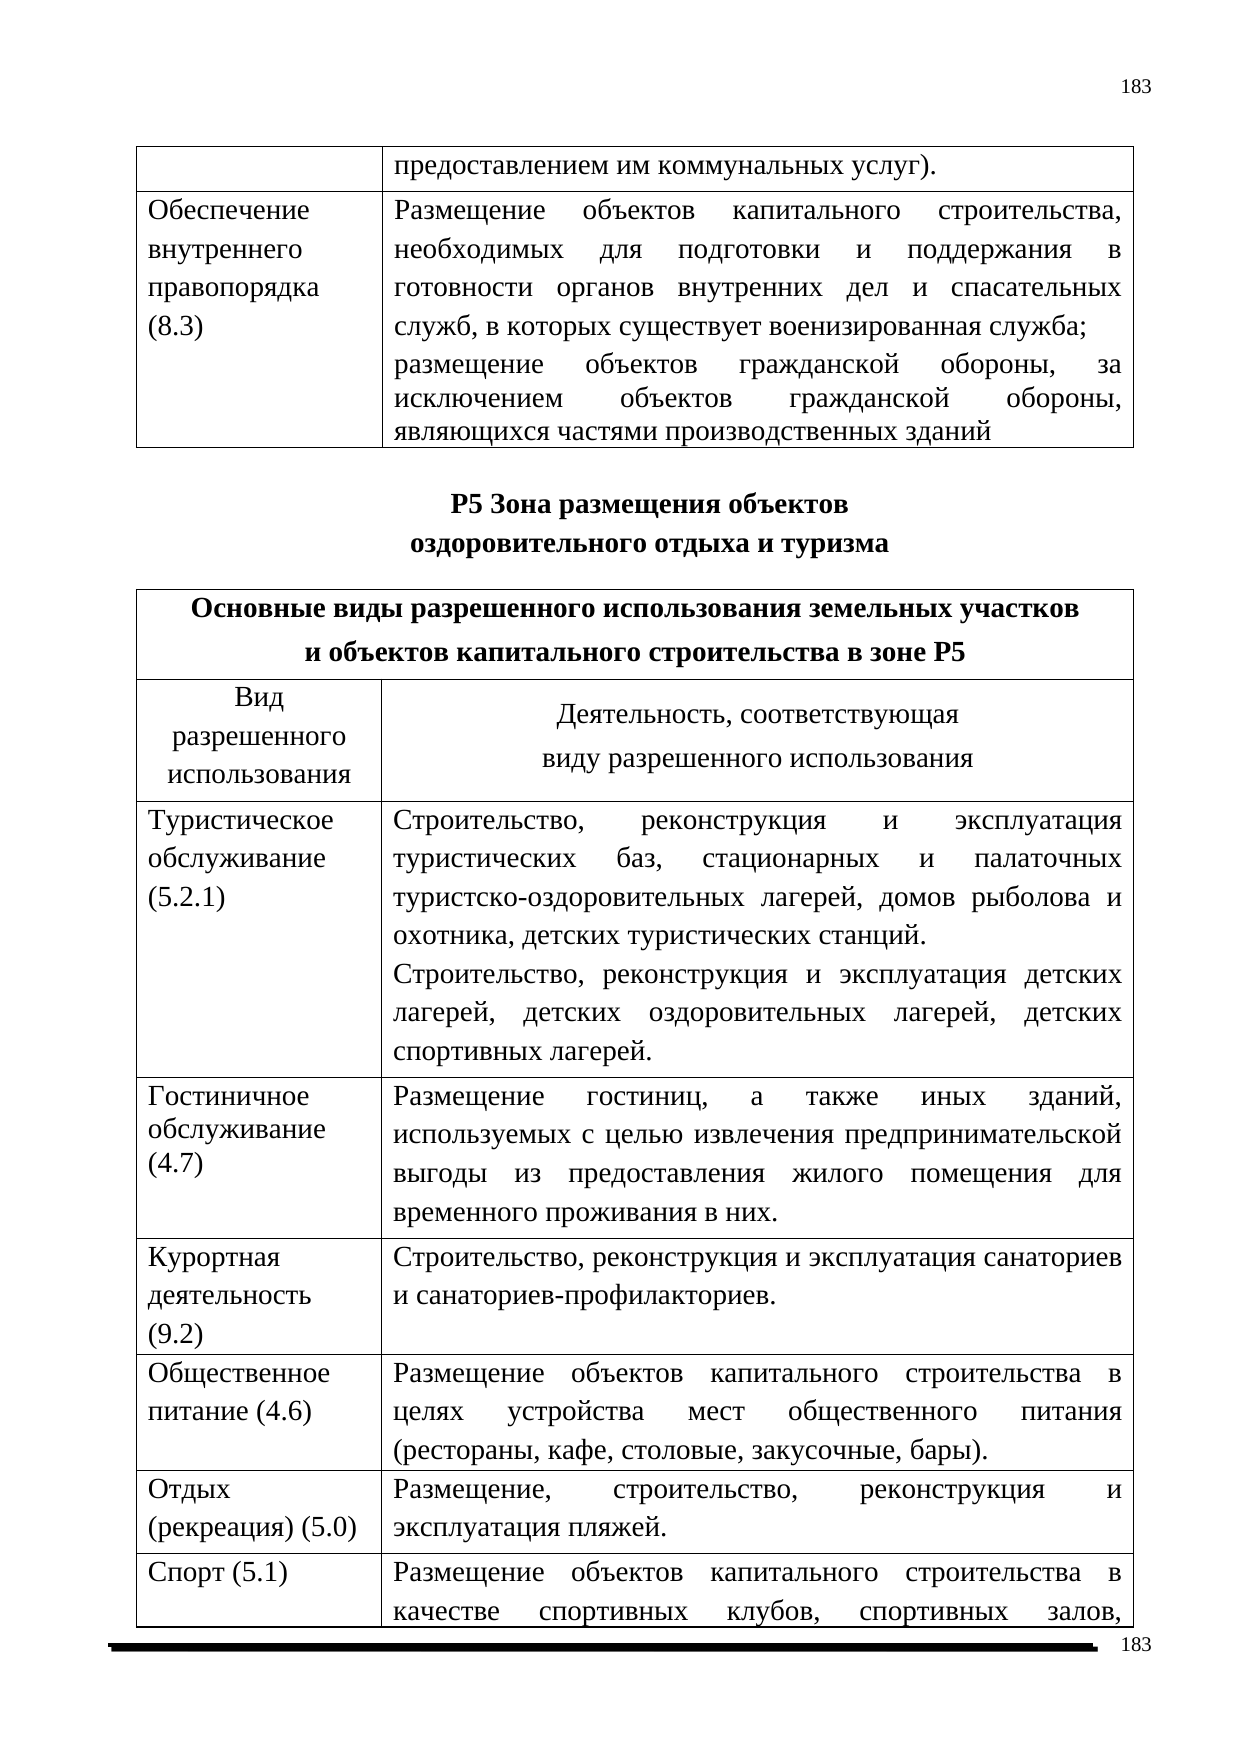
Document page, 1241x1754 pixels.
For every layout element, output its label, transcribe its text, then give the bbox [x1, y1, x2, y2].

table_cell Общественное питание (4.6) [137, 1355, 381, 1470]
table_cell Размещение, строительство, реконструкция и эксплуатация пляжей. [382, 1471, 1133, 1553]
text оздоровительного отдыха и туризма [148, 525, 1152, 559]
table_cell Гостиничное обслуживание (4.7) [137, 1078, 381, 1238]
table_cell Деятельность, соответствующая виду разрешенного использования [382, 680, 1133, 801]
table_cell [137, 147, 382, 191]
table_cell Туристическое обслуживание (5.2.1) [137, 802, 381, 1077]
table_cell Вид разрешенного использования [137, 680, 381, 801]
table_cell Размещение объектов капитального строительства, необходимых для подготовки и поддержания в готовности органов внутренних дел и спасательных служб, в которых существует военизированная служба; размещение объектов гражданской обороны, за исключением объектов гражданской обороны, являющихся частями производственных зданий [383, 192, 1133, 447]
table_cell Спорт (5.1) [137, 1554, 381, 1626]
table_cell Размещение объектов капитального строительства в целях устройства мест общественного питания (рестораны, кафе, столовые, закусочные, бары). [382, 1355, 1133, 1470]
table_cell Отдых (рекреация) (5.0) [137, 1471, 381, 1553]
table_cell Строительство, реконструкция и эксплуатация санаториев и санаториев-профилакториев. [382, 1239, 1133, 1354]
text Р5 Зона размещения объектов [148, 487, 1152, 520]
table_cell Обеспечение внутреннего правопорядка (8.3) [137, 192, 382, 447]
table_cell Курортная деятельность (9.2) [137, 1239, 381, 1354]
table_cell Размещение гостиниц, а также иных зданий, используемых с целью извлечения предпринимательской выгоды из предоставления жилого помещения для временного проживания в них. [382, 1078, 1133, 1238]
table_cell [383, 147, 1133, 191]
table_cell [382, 1554, 1133, 1626]
table_cell Строительство, реконструкция и эксплуатация туристических баз, стационарных и палаточных туристско-оздоровительных лагерей, домов рыболова и охотника, детских туристических станций. Строительство, реконструкция и эксплуатация детских лагерей, детских оздоровительных лагерей, детских спортивных лагерей. [382, 802, 1133, 1077]
table_header Основные виды разрешенного использования земельных участков и объектов капитального строительства в зоне Р5 [137, 590, 1133, 678]
